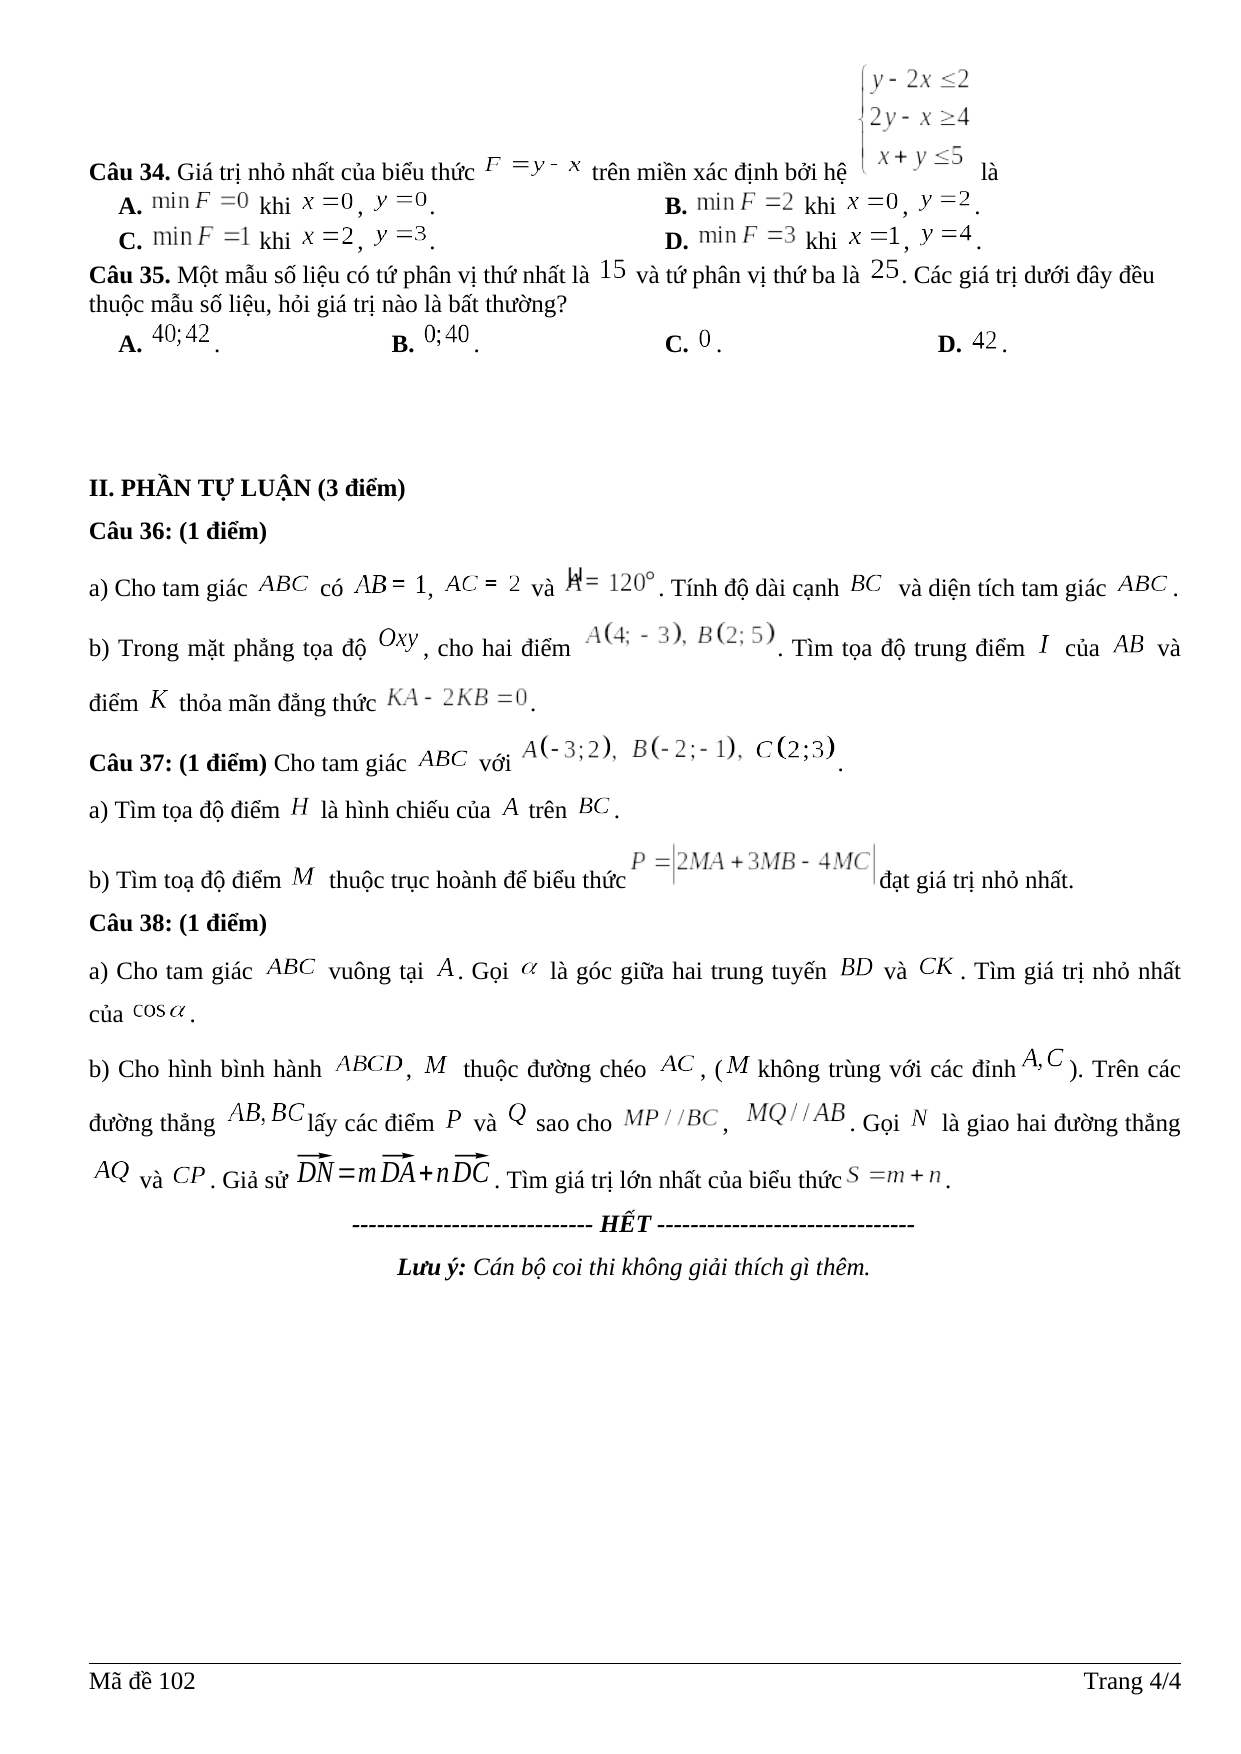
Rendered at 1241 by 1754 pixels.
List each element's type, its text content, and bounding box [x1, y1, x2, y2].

text Câu 38: (1 điểm) [89, 908, 1181, 937]
text b) Trong mặt phẳng tọa độ , cho hai điểm . Tìm tọa độ trung điểm của và điểm thỏa mãn đẳng thức . [89, 616, 1181, 717]
list Câu 35. Một mẫu số liệu có tứ phân vị thứ nhất là và tứ phân vị thứ ba là . Các giá trị dưới đây đều thuộc mẫu số liệu, hỏi giá trị nào là bất thường? [89, 254, 1181, 318]
text Câu 36: (1 điểm) [89, 516, 1181, 545]
text II. PHẦN TỰ LUẬN (3 điểm) [89, 473, 1181, 502]
text a) Tìm tọa độ điểm là hình chiếu của trên . [89, 791, 1181, 824]
text C. khi , . D. khi , . [89, 220, 1181, 254]
text a) Cho tam giác vuông tại . Gọi là góc giữa hai trung tuyến và . Tìm giá trị nhỏ nhất của . [89, 952, 1181, 1028]
text ----------------------------- HẾT ------------------------------- [89, 1209, 1181, 1237]
text b) Tìm toạ độ điểm thuộc trục hoành để biểu thứcđạt giá trị nhỏ nhất. [89, 839, 1181, 894]
text A. . B. . C. . D. . [89, 318, 1181, 358]
text Câu 34. Giá trị nhỏ nhất của biểu thức trên miền xác định bởi hệ là [89, 59, 1181, 185]
text Câu 37: (1 điểm) Cho tam giác với . [89, 731, 1181, 777]
text b) Cho hình bình hành , thuộc đường chéo , (không trùng với các đỉnh). Trên các đường thẳng lấy các điểm và sao cho , . Gọi là giao hai đường thẳng và . Giả sử . Tìm giá trị lớn nhất của biểu thức. [89, 1042, 1181, 1194]
text a) Cho tam giác có , và . Tính độ dài cạnh và diện tích tam giác . [89, 559, 1181, 602]
text A. khi , . B. khi , . [89, 185, 1181, 220]
text Lưu ý: Cán bộ coi thi không giải thích gì thêm. [89, 1252, 1181, 1281]
